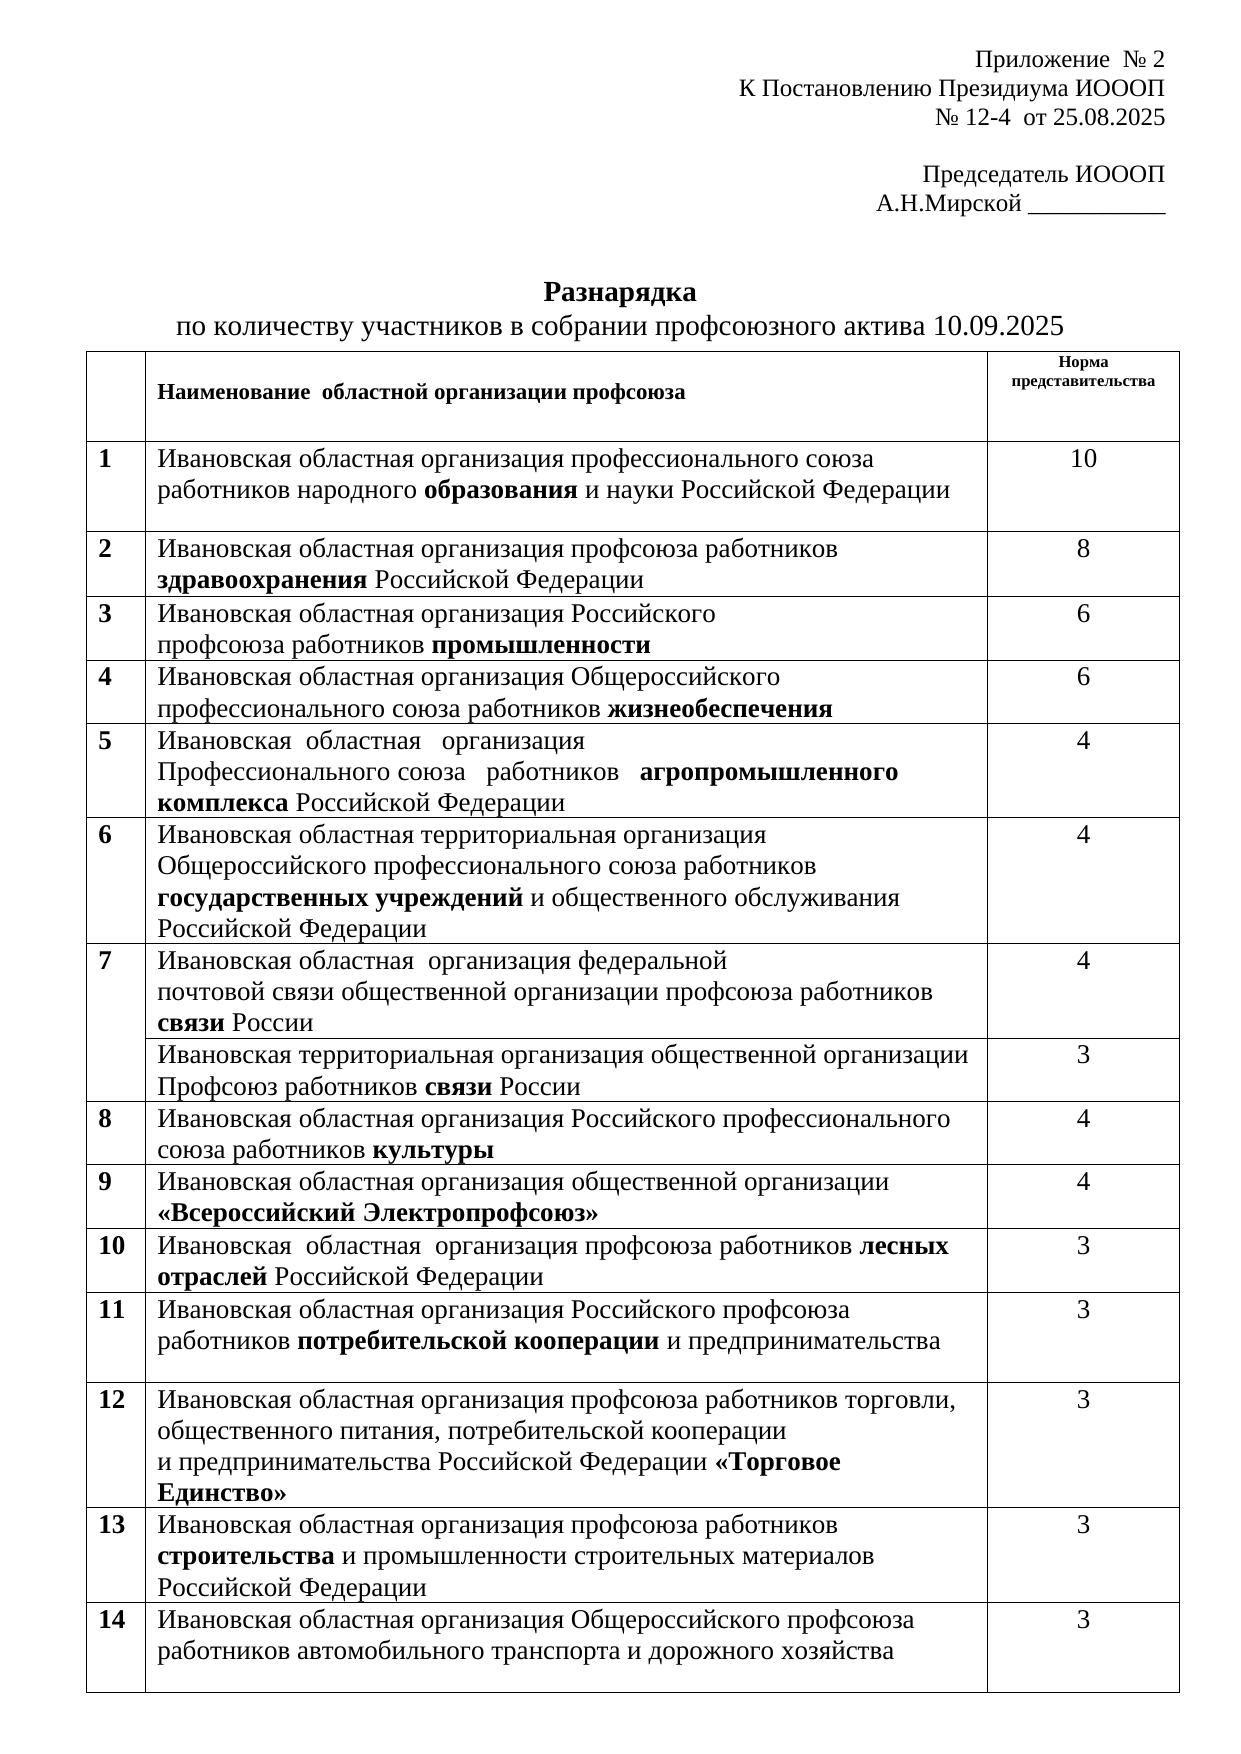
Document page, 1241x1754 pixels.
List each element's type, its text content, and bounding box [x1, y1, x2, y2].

table_cell 2 [87, 532, 145, 596]
table_cell 14 [87, 1603, 145, 1692]
table_cell 5 [87, 724, 145, 817]
table_cell Ивановская областная организация Российского профессионального союза работников культуры [146, 1102, 987, 1164]
table_cell 8 [87, 1102, 145, 1164]
table_cell Ивановская территориальная организация общественной организации Профсоюз работников связи России [146, 1039, 987, 1101]
subtitle № 12-4 от 25.08.2025 [607, 102, 1165, 131]
table_cell 6 [87, 818, 145, 943]
table_cell 4 [87, 661, 145, 723]
table_cell Ивановская областная территориальная организация Общероссийского профессионального союза работников государственных учреждений и общественного обслуживания Российской Федерации [146, 818, 987, 943]
text А.Н.Мирской ___________ [75, 188, 1165, 217]
table_cell 3 [988, 1039, 1179, 1101]
table_header Наименование областной организации профсоюза [146, 352, 987, 441]
table_cell 9 [87, 1165, 145, 1228]
subtitle Приложение № 2 [607, 44, 1165, 73]
table_cell Ивановская областная организация федеральной почтовой связи общественной организации профсоюза работников связи России [146, 944, 987, 1037]
table_cell 4 [988, 818, 1179, 943]
table_cell 4 [988, 724, 1179, 817]
table_cell Ивановская областная организация Профессионального союза работников агропромышленного комплекса Российской Федерации [146, 724, 987, 817]
table_cell Ивановская областная организация профсоюза работников торговли, общественного питания, потребительской кооперации и предпринимательства Российской Федерации «Торговое Единство» [146, 1383, 987, 1507]
table_header Норма представительства [988, 352, 1179, 441]
table_cell Ивановская областная организация Российского профсоюза работников потребительской кооперации и предпринимательства [146, 1293, 987, 1382]
subtitle К Постановлению Президиума ИОООП [607, 73, 1165, 102]
table_cell 4 [988, 1102, 1179, 1164]
table_cell Ивановская областная организация Общероссийского профсоюза работников автомобильного транспорта и дорожного хозяйства [146, 1603, 987, 1692]
table_cell Ивановская областная организация Общероссийского профессионального союза работников жизнеобеспечения [146, 661, 987, 723]
table_cell 3 [988, 1508, 1179, 1602]
table_cell 8 [988, 532, 1179, 596]
table_cell 6 [988, 597, 1179, 659]
table_cell 3 [988, 1229, 1179, 1292]
table_cell 3 [988, 1603, 1179, 1692]
text Разнарядка [75, 274, 1165, 308]
table_cell 13 [87, 1508, 145, 1602]
table_cell 3 [988, 1293, 1179, 1382]
table_cell 3 [988, 1383, 1179, 1507]
table_cell Ивановская областная организация профсоюза работников строительства и промышленности строительных материалов Российской Федерации [146, 1508, 987, 1602]
table_cell 4 [988, 1165, 1179, 1228]
table_cell 4 [988, 944, 1179, 1037]
table_cell Ивановская областная организация профсоюза работников здравоохранения Российской Федерации [146, 532, 987, 596]
table_cell 12 [87, 1383, 145, 1507]
table_cell Ивановская областная организация профессионального союза работников народного образования и науки Российской Федерации [146, 442, 987, 531]
table_cell 6 [988, 661, 1179, 723]
text Председатель ИОООП [75, 159, 1165, 188]
table_cell 11 [87, 1293, 145, 1382]
table_cell 7 [87, 944, 145, 1101]
table_cell Ивановская областная организация общественной организации «Всероссийский Электропрофсоюз» [146, 1165, 987, 1228]
table_cell Ивановская областная организация профсоюза работников лесных отраслей Российской Федерации [146, 1229, 987, 1292]
table_cell 3 [87, 597, 145, 659]
table_header [87, 352, 145, 441]
table_cell 10 [988, 442, 1179, 531]
table_cell Ивановская областная организация Российского профсоюза работников промышленности [146, 597, 987, 659]
table_cell 1 [87, 442, 145, 531]
table_cell 10 [87, 1229, 145, 1292]
text по количеству участников в собрании профсоюзного актива 10.09.2025 [75, 308, 1165, 341]
